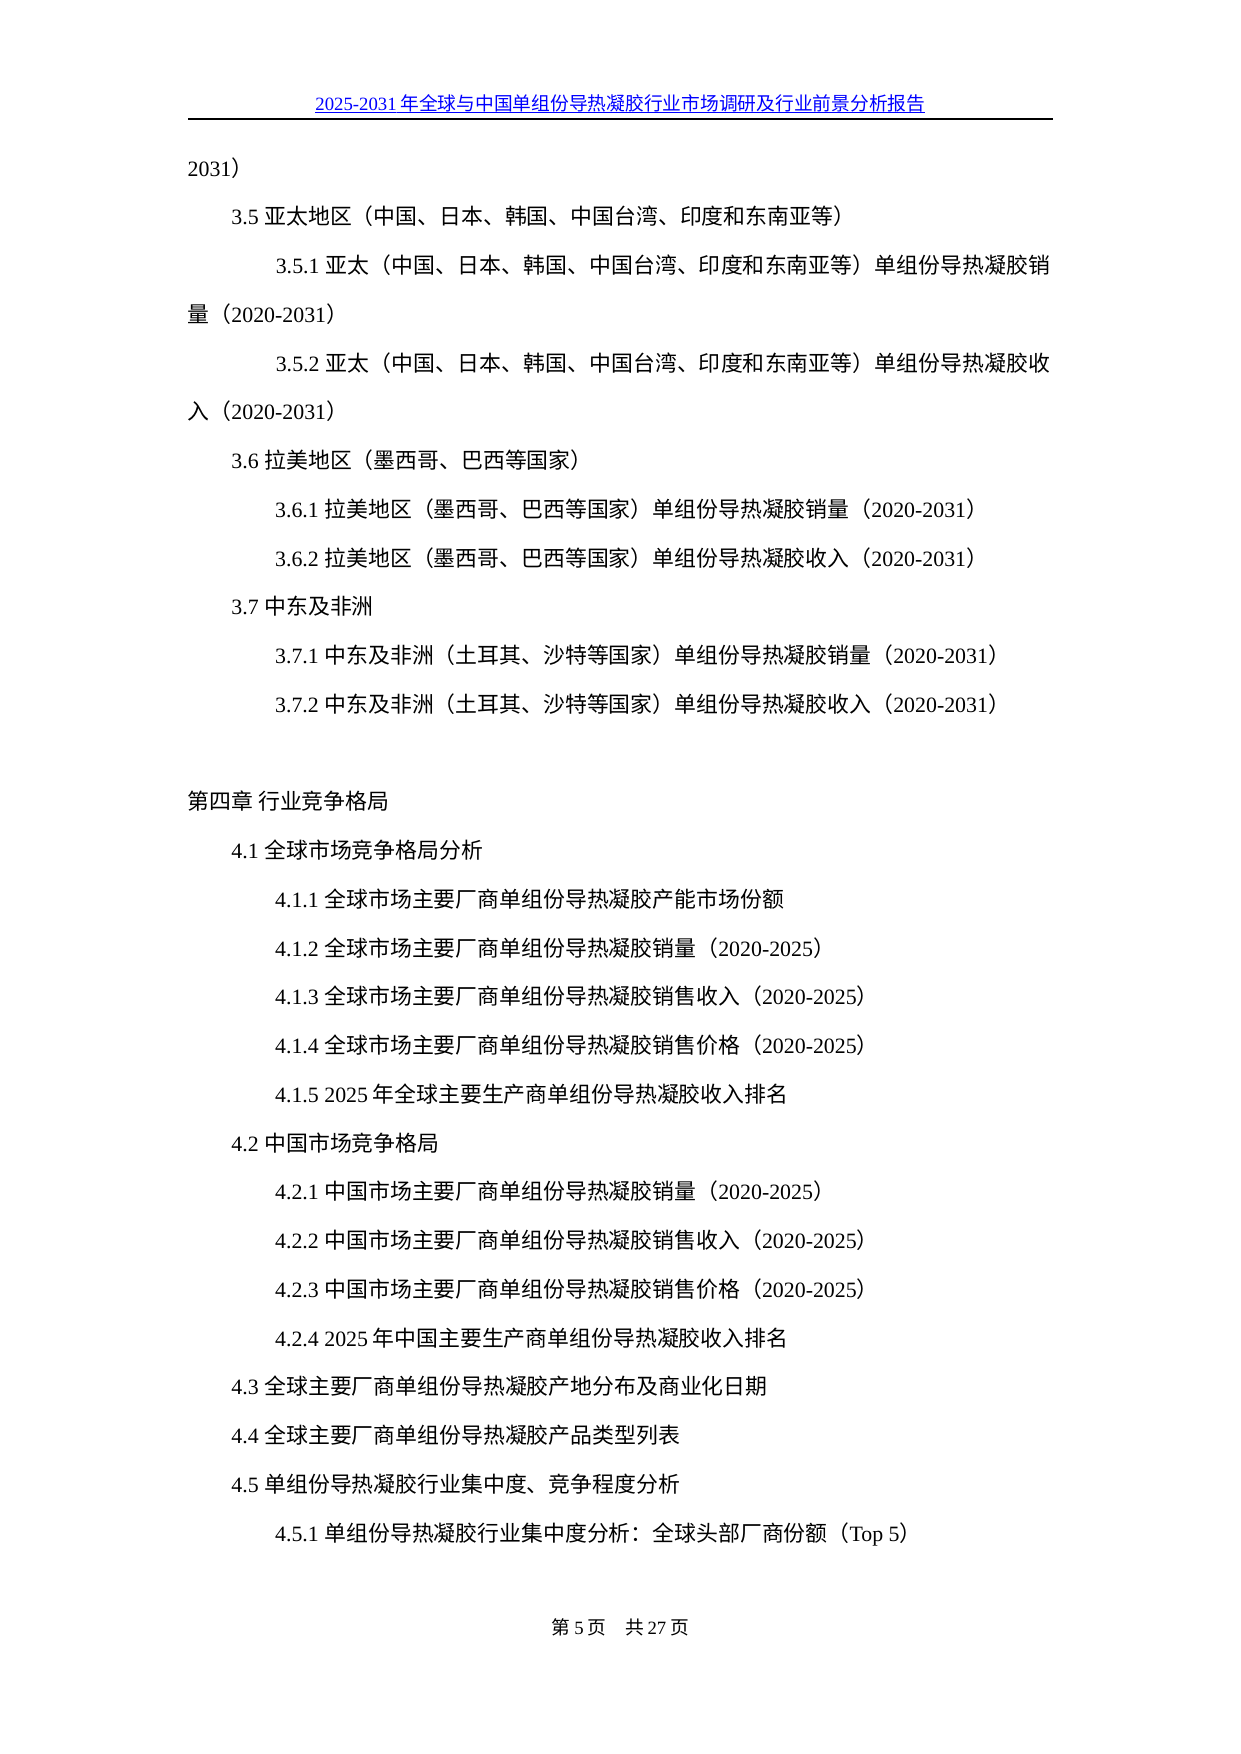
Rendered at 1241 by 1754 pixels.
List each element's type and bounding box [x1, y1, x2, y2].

text [187, 150, 1053, 1548]
